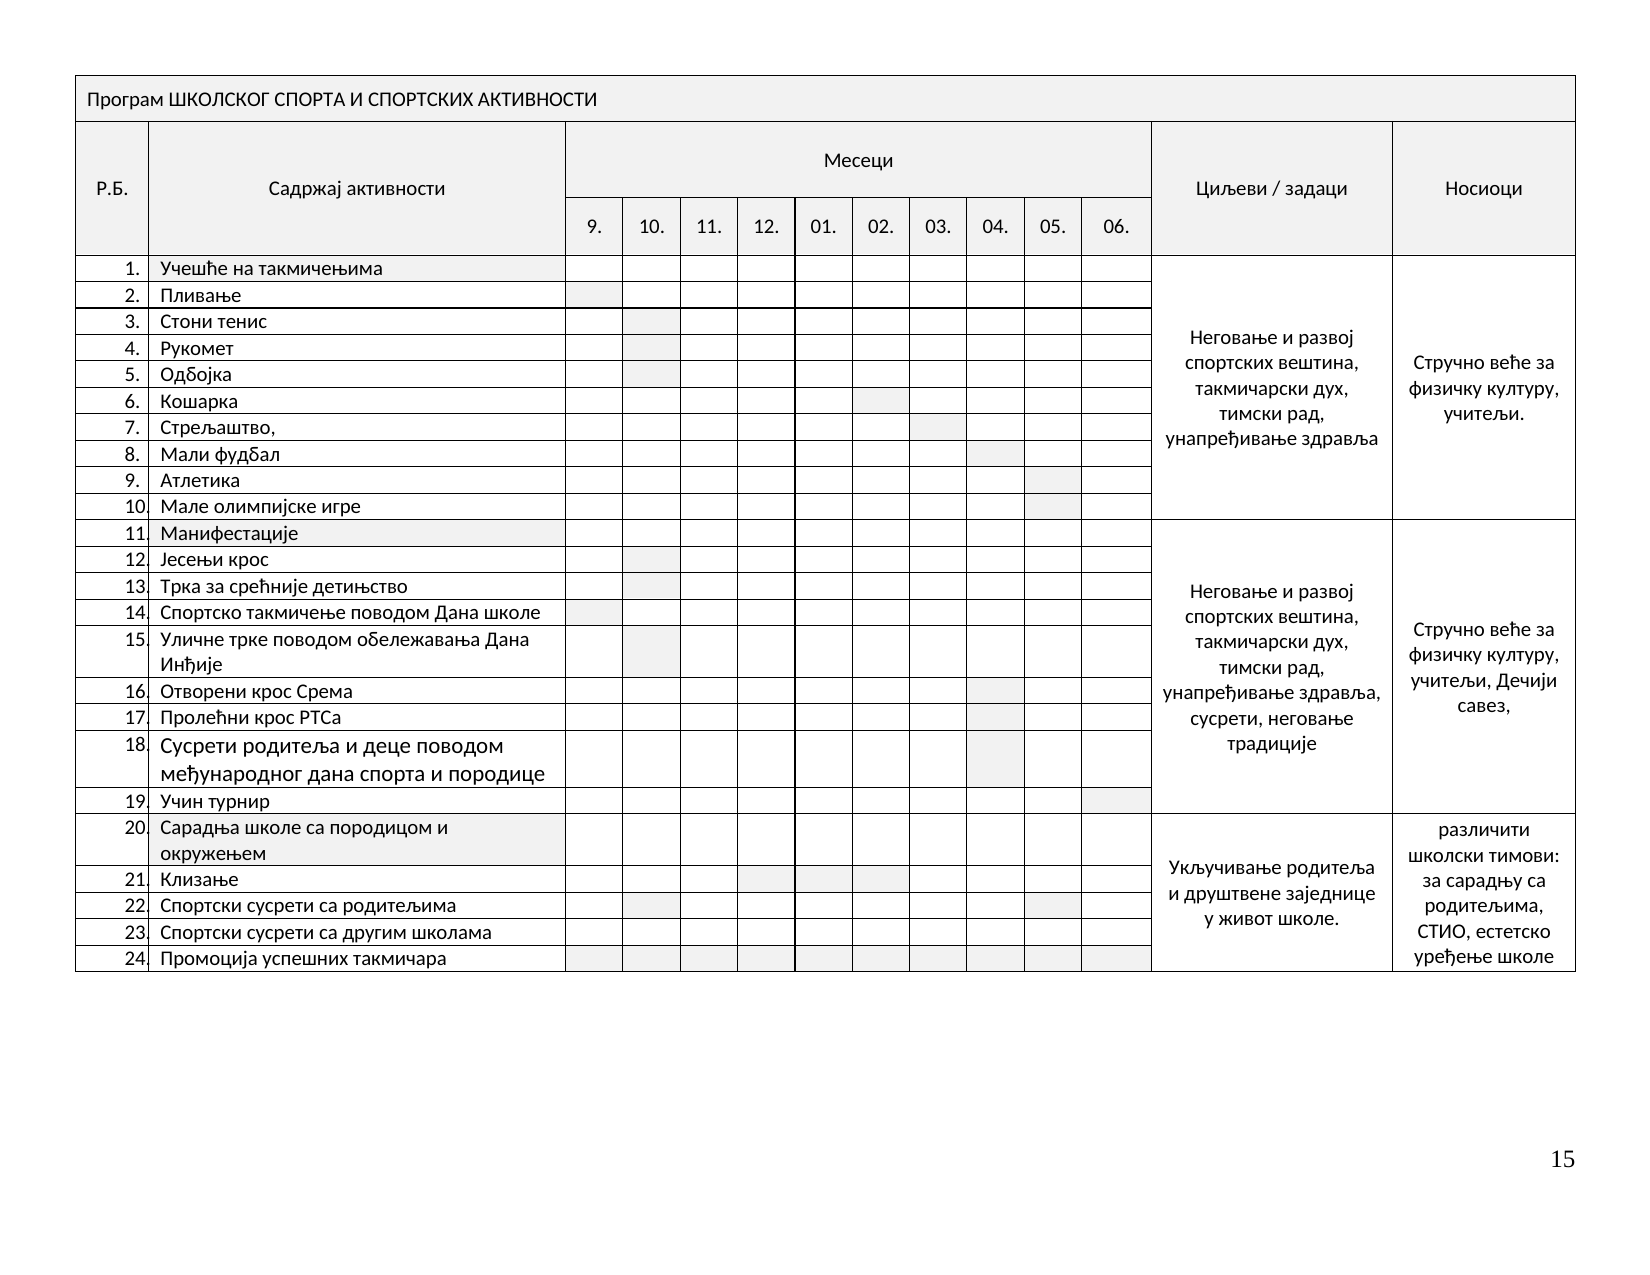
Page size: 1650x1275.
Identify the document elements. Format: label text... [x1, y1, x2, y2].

table_cell [967, 441, 1024, 466]
table_cell [566, 547, 622, 572]
table_cell [76, 282, 148, 307]
table_cell [853, 256, 909, 281]
table_cell Рукомет [149, 335, 565, 360]
table_cell [623, 678, 680, 703]
table_cell Клизање [149, 866, 565, 892]
table_cell [910, 335, 966, 360]
table_cell [910, 866, 966, 892]
table_cell 04. [967, 198, 1024, 254]
table_cell [76, 467, 148, 493]
table_cell [910, 893, 966, 918]
table_cell [796, 441, 852, 466]
table_cell [566, 361, 622, 387]
table_cell [1082, 919, 1151, 944]
table_cell [1025, 414, 1081, 440]
table_cell [738, 866, 794, 892]
table_cell [1025, 441, 1081, 466]
table_cell [910, 467, 966, 493]
table_cell [853, 626, 909, 677]
table_cell [967, 414, 1024, 440]
table_cell [967, 467, 1024, 493]
table_cell [566, 467, 622, 493]
table_cell [566, 388, 622, 413]
table_cell [967, 573, 1024, 598]
table_cell [967, 520, 1024, 546]
table_cell Трка за срећније детињство [149, 573, 565, 598]
table_cell [623, 335, 680, 360]
table_cell Одбојка [149, 361, 565, 387]
table_cell [853, 520, 909, 546]
table_cell [738, 704, 794, 730]
table_cell [76, 600, 148, 625]
table_cell [623, 520, 680, 546]
table_cell [738, 573, 794, 598]
table_cell [853, 309, 909, 334]
table_cell [967, 704, 1024, 730]
table_cell Сусрети родитеља и деце поводом међународног дана спорта и породице [149, 731, 565, 787]
table_cell [1082, 494, 1151, 519]
table_cell Р.Б. [76, 122, 148, 254]
table_cell 06. [1082, 198, 1151, 254]
table_cell [796, 335, 852, 360]
table_cell [853, 946, 909, 971]
table_cell [738, 282, 794, 307]
table_cell [796, 600, 852, 625]
table_cell [1082, 361, 1151, 387]
table_cell [681, 441, 737, 466]
table_cell [566, 494, 622, 519]
table_cell Спортско такмичење поводом Дана школе [149, 600, 565, 625]
table_cell [853, 678, 909, 703]
table_cell 01. [796, 198, 852, 254]
table_cell [566, 282, 622, 307]
table_cell [853, 467, 909, 493]
table_cell [681, 414, 737, 440]
table_cell [738, 388, 794, 413]
table_cell [910, 946, 966, 971]
table_cell [1082, 282, 1151, 307]
table_cell [1082, 893, 1151, 918]
table_cell [681, 893, 737, 918]
table_cell [1025, 388, 1081, 413]
table_cell [967, 282, 1024, 307]
table_cell [76, 946, 148, 971]
table_cell [623, 866, 680, 892]
table_cell [796, 626, 852, 677]
table_cell [681, 388, 737, 413]
table_cell [853, 282, 909, 307]
table_cell [738, 626, 794, 677]
table_cell 02. [853, 198, 909, 254]
table_cell [623, 361, 680, 387]
table_cell [566, 441, 622, 466]
table_cell [853, 388, 909, 413]
table_cell [681, 335, 737, 360]
table_cell [681, 573, 737, 598]
table_cell Учин турнир [149, 788, 565, 813]
table_cell [853, 361, 909, 387]
table_cell [1082, 626, 1151, 677]
table_cell 03. [910, 198, 966, 254]
table_cell [910, 441, 966, 466]
table_cell [796, 678, 852, 703]
table_cell 05. [1025, 198, 1081, 254]
table_cell [796, 361, 852, 387]
table_cell [738, 414, 794, 440]
table_cell [910, 414, 966, 440]
table_cell [796, 414, 852, 440]
table_cell [623, 388, 680, 413]
table_cell [910, 788, 966, 813]
table_cell [1025, 573, 1081, 598]
table_cell [910, 814, 966, 865]
table_cell [910, 600, 966, 625]
table_cell [796, 573, 852, 598]
table_cell [796, 547, 852, 572]
table_cell [738, 946, 794, 971]
table_cell Уличне трке поводом обележавања Дана Инђије [149, 626, 565, 677]
table_cell [796, 388, 852, 413]
table_cell [910, 494, 966, 519]
table_cell [76, 678, 148, 703]
table_cell [76, 547, 148, 572]
table_cell [910, 547, 966, 572]
table_cell [566, 335, 622, 360]
table_cell [623, 946, 680, 971]
table_cell [1082, 335, 1151, 360]
table_cell Мале олимпијске игре [149, 494, 565, 519]
table_cell [738, 256, 794, 281]
table_cell [681, 946, 737, 971]
table_cell [566, 626, 622, 677]
table_cell [910, 626, 966, 677]
table_cell Пливање [149, 282, 565, 307]
table_cell Учешће на такмичењима [149, 256, 565, 281]
table_cell [566, 814, 622, 865]
table_cell [76, 414, 148, 440]
table_cell [738, 547, 794, 572]
table_cell [76, 494, 148, 519]
table_cell [967, 919, 1024, 944]
table_cell [853, 335, 909, 360]
table_cell [76, 731, 148, 787]
table_cell [738, 788, 794, 813]
table_cell [1025, 282, 1081, 307]
table_cell [967, 309, 1024, 334]
table_cell [738, 441, 794, 466]
table_cell [1025, 704, 1081, 730]
table_cell [566, 600, 622, 625]
table_cell [796, 494, 852, 519]
table_cell [910, 361, 966, 387]
table_cell [967, 256, 1024, 281]
table_cell [1025, 520, 1081, 546]
table_cell Отворени крос Срема [149, 678, 565, 703]
table_cell [76, 704, 148, 730]
table_cell [738, 600, 794, 625]
table_cell [76, 335, 148, 360]
table_cell [967, 678, 1024, 703]
table_cell [738, 361, 794, 387]
table_cell [1082, 866, 1151, 892]
table_cell [853, 919, 909, 944]
table_cell [681, 467, 737, 493]
table_cell [796, 893, 852, 918]
table_cell [1025, 731, 1081, 787]
table_cell Кошарка [149, 388, 565, 413]
table_cell [566, 893, 622, 918]
table_cell Стони тенис [149, 309, 565, 334]
table_cell [1082, 309, 1151, 334]
table_cell [623, 626, 680, 677]
table_cell [623, 893, 680, 918]
table_cell [910, 282, 966, 307]
table_cell [681, 814, 737, 865]
table_cell [796, 866, 852, 892]
table_cell Спортски сусрети са другим школама [149, 919, 565, 944]
table_cell Стручно веће за физичку културу, учитељи, Дечији савез, [1393, 520, 1575, 813]
table_cell Садржај активности [149, 122, 565, 254]
table_cell [623, 467, 680, 493]
table_cell [1025, 626, 1081, 677]
table_cell [1082, 731, 1151, 787]
table_cell [1025, 600, 1081, 625]
table_cell [681, 919, 737, 944]
table_cell [566, 788, 622, 813]
table_cell [1025, 788, 1081, 813]
table_cell Манифестације [149, 520, 565, 546]
table_cell [738, 814, 794, 865]
table_cell [853, 731, 909, 787]
table_cell [910, 704, 966, 730]
table_cell [853, 788, 909, 813]
table_cell Мали фудбал [149, 441, 565, 466]
table_cell [1025, 866, 1081, 892]
table_cell [76, 309, 148, 334]
table_cell [1025, 335, 1081, 360]
table_cell [796, 704, 852, 730]
table_cell [566, 309, 622, 334]
table_cell [566, 414, 622, 440]
table_cell [796, 256, 852, 281]
table_cell [623, 919, 680, 944]
table_cell [1025, 946, 1081, 971]
table_cell [910, 573, 966, 598]
table_cell [796, 814, 852, 865]
table_cell [796, 946, 852, 971]
table_cell [623, 573, 680, 598]
table_cell [681, 600, 737, 625]
table_cell [76, 573, 148, 598]
table_cell [681, 256, 737, 281]
table_cell [738, 335, 794, 360]
table_cell [910, 678, 966, 703]
table_cell 9. [566, 198, 622, 254]
table_cell [796, 520, 852, 546]
table_cell [1082, 788, 1151, 813]
table_cell [738, 919, 794, 944]
table_cell [76, 256, 148, 281]
table_cell [967, 946, 1024, 971]
table_cell [566, 678, 622, 703]
table_cell [967, 893, 1024, 918]
table_cell [76, 814, 148, 865]
table_cell [681, 704, 737, 730]
table_cell [967, 361, 1024, 387]
table_cell [738, 678, 794, 703]
table_cell 11. [681, 198, 737, 254]
table_cell [1025, 361, 1081, 387]
table_cell [853, 441, 909, 466]
table_cell [681, 678, 737, 703]
table_cell [566, 866, 622, 892]
table_cell Сарадња школе са породицом и окружењем [149, 814, 565, 865]
table_cell Месеци [566, 122, 1151, 197]
table_cell [1082, 946, 1151, 971]
table_cell [76, 626, 148, 677]
table_cell [796, 919, 852, 944]
table_cell [1025, 919, 1081, 944]
table_cell [76, 441, 148, 466]
table_cell [853, 866, 909, 892]
table_cell [910, 388, 966, 413]
table_cell [76, 919, 148, 944]
table_cell Циљеви / задаци [1152, 122, 1392, 254]
table_cell 12. [738, 198, 794, 254]
table_cell [623, 414, 680, 440]
table_cell [738, 520, 794, 546]
table_cell [1082, 388, 1151, 413]
table_cell [76, 388, 148, 413]
table_cell [681, 547, 737, 572]
table_cell [738, 731, 794, 787]
table_cell [566, 919, 622, 944]
table_cell [967, 388, 1024, 413]
table_cell [681, 361, 737, 387]
table_cell [796, 282, 852, 307]
table_cell [1025, 309, 1081, 334]
table_cell различити школски тимови: за сарадњу са родитељима, СТИО, естетско уређење школе [1393, 814, 1575, 971]
table_cell [681, 309, 737, 334]
table_cell [1025, 814, 1081, 865]
table_cell [566, 573, 622, 598]
table_cell [1025, 547, 1081, 572]
table_cell [623, 494, 680, 519]
table_cell [681, 866, 737, 892]
table_cell 10. [623, 198, 680, 254]
table_cell [623, 600, 680, 625]
table_cell [76, 361, 148, 387]
table_cell [76, 866, 148, 892]
table_cell [681, 282, 737, 307]
table_cell [967, 788, 1024, 813]
table_cell [796, 788, 852, 813]
table_cell [738, 309, 794, 334]
table_cell [910, 256, 966, 281]
table_cell [566, 256, 622, 281]
table_cell [853, 547, 909, 572]
table_cell [967, 814, 1024, 865]
table_cell [1025, 678, 1081, 703]
table_cell [681, 494, 737, 519]
table_cell [76, 893, 148, 918]
table_cell [1082, 600, 1151, 625]
table_cell [796, 731, 852, 787]
table_cell [623, 788, 680, 813]
table_cell [910, 919, 966, 944]
table_cell [967, 626, 1024, 677]
table_cell [566, 946, 622, 971]
table_cell [910, 309, 966, 334]
table_cell [853, 414, 909, 440]
table_cell [1082, 467, 1151, 493]
table_cell [967, 731, 1024, 787]
table_cell [853, 893, 909, 918]
table_cell [623, 547, 680, 572]
table_cell Неговање и развој спортских вештина, такмичарски дух, тимски рад, унапређивање здравља, сусрети, неговање традиције [1152, 520, 1392, 813]
table_cell Промоција успешних такмичара [149, 946, 565, 971]
table_cell [76, 788, 148, 813]
table_cell [1082, 704, 1151, 730]
table_cell [967, 547, 1024, 572]
table_cell [967, 600, 1024, 625]
table_cell [623, 309, 680, 334]
table_cell [623, 704, 680, 730]
table_cell [623, 256, 680, 281]
table_cell [566, 731, 622, 787]
table_cell [681, 626, 737, 677]
table_cell [796, 309, 852, 334]
table_cell [1025, 467, 1081, 493]
table_cell [1082, 573, 1151, 598]
table_cell [1082, 814, 1151, 865]
table_cell [1082, 441, 1151, 466]
table_cell Стрељаштво, [149, 414, 565, 440]
table_cell Стручно веће за физичку културу, учитељи. [1393, 256, 1575, 519]
table_cell [681, 788, 737, 813]
table_cell [681, 520, 737, 546]
table_cell [566, 520, 622, 546]
table_cell [738, 893, 794, 918]
table_cell [967, 494, 1024, 519]
table_cell Јесењи крос [149, 547, 565, 572]
table_cell Спортски сусрети са родитељима [149, 893, 565, 918]
table_cell [910, 731, 966, 787]
table_cell [623, 731, 680, 787]
table_cell Атлетика [149, 467, 565, 493]
table_cell [1082, 256, 1151, 281]
table_cell [910, 520, 966, 546]
table_cell Пролећни крос РТСа [149, 704, 565, 730]
table_cell [681, 731, 737, 787]
table_cell [623, 814, 680, 865]
table_cell [1082, 547, 1151, 572]
table_cell Неговање и развој спортских вештина, такмичарски дух, тимски рад, унапређивање здравља [1152, 256, 1392, 519]
table_cell Укључивање родитеља и друштвене заједнице у живот школе. [1152, 814, 1392, 971]
table_cell [1082, 414, 1151, 440]
table_cell [738, 467, 794, 493]
table_cell [853, 600, 909, 625]
table_cell [1025, 494, 1081, 519]
table_cell [623, 441, 680, 466]
table_cell [623, 282, 680, 307]
table_cell [967, 335, 1024, 360]
table_cell [76, 520, 148, 546]
table_cell [566, 704, 622, 730]
table_cell [853, 704, 909, 730]
table_cell [853, 573, 909, 598]
table_cell [967, 866, 1024, 892]
table_cell [1082, 520, 1151, 546]
table_cell [853, 494, 909, 519]
table_cell [738, 494, 794, 519]
table_cell [796, 467, 852, 493]
table_cell [1025, 256, 1081, 281]
table_cell [1082, 678, 1151, 703]
table_header Програм ШКОЛСКОГ СПОРТА И СПОРТСКИХ АКТИВНОСТИ [76, 76, 1575, 121]
table_cell [853, 814, 909, 865]
table_cell [1025, 893, 1081, 918]
table_cell Носиоци [1393, 122, 1575, 254]
